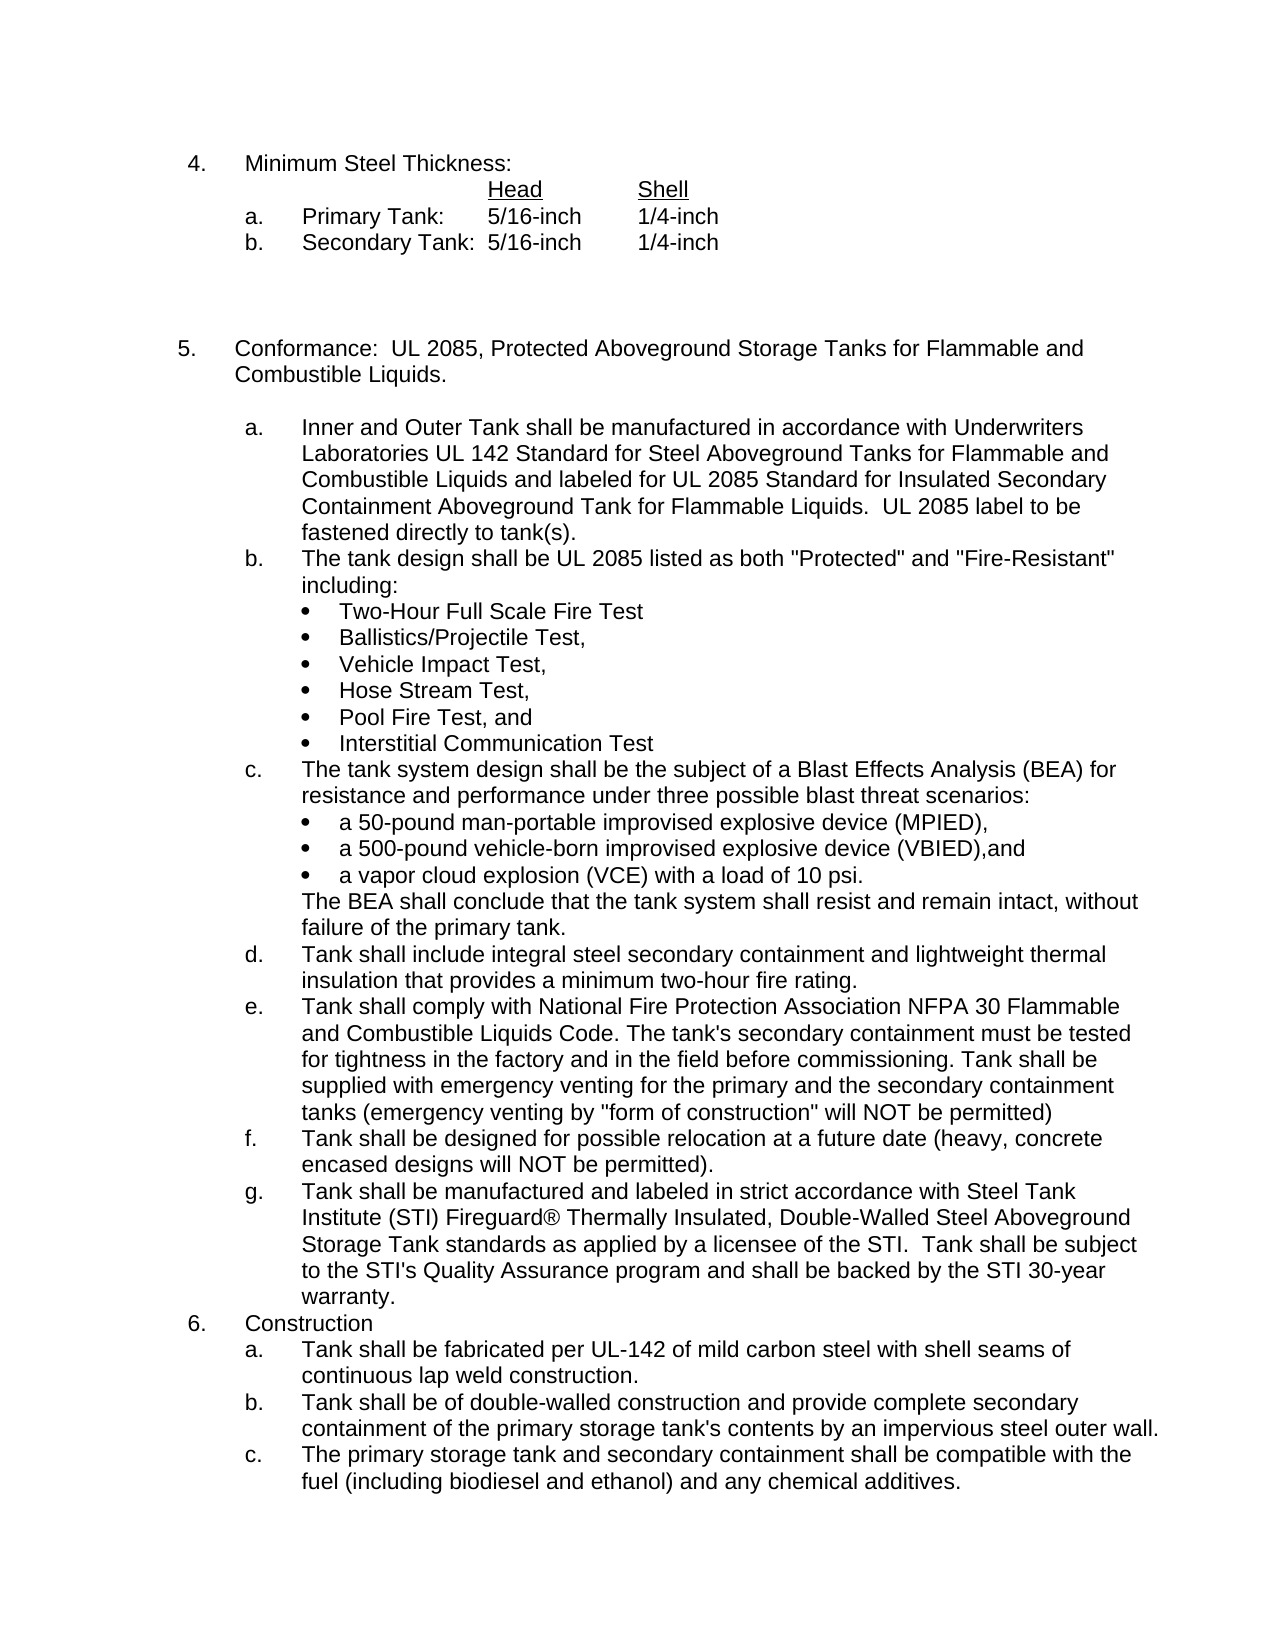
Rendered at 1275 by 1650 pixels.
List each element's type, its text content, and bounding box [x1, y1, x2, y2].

subtitle a 500-pound vehicle-born improvised explosive device (VBIED),and [301, 835, 1162, 862]
subtitle d. Tank shall include integral steel secondary containment and lightweight thermal insulation that provides a minimum two-hour fire rating. [244, 941, 1162, 993]
subtitle The BEA shall conclude that the tank system shall resist and remain intact, without failure of the primary tank. [244, 888, 1162, 941]
subtitle 5. Conformance: UL 2085, Protected Aboveground Storage Tanks for Flammable and Combustible Liquids. [177, 334, 1162, 387]
subtitle Pool Fire Test, and [301, 703, 1162, 730]
subtitle b. Tank shall be of double-walled construction and provide complete secondary containment of the primary storage tank's contents by an impervious steel outer wall. [244, 1389, 1162, 1441]
subtitle f. Tank shall be designed for possible relocation at a future date (heavy, concrete encased designs will NOT be permitted). [244, 1125, 1162, 1178]
subtitle Ballistics/Projectile Test, [301, 624, 1162, 651]
subtitle a. Primary Tank: 5/16-inch 1/4-inch [187, 203, 1162, 229]
subtitle 4. Minimum Steel Thickness: [187, 150, 1162, 176]
subtitle c. The tank system design shall be the subject of a Blast Effects Analysis (BEA) for resistance and performance under three possible blast threat scenarios: [244, 756, 1162, 809]
subtitle g. Tank shall be manufactured and labeled in strict accordance with Steel Tank Institute (STI) Fireguard® Thermally Insulated, Double-Walled Steel Aboveground Storage Tank standards as applied by a licensee of the STI. Tank shall be subject to the STI's Quality Assurance program and shall be backed by the STI 30-year warranty. [244, 1178, 1162, 1309]
subtitle b. Secondary Tank: 5/16-inch 1/4-inch [187, 229, 1162, 255]
subtitle Head Shell [187, 176, 1162, 203]
subtitle Two-Hour Full Scale Fire Test [301, 598, 1162, 624]
subtitle Interstitial Communication Test [301, 730, 1162, 756]
subtitle a. Tank shall be fabricated per UL-142 of mild carbon steel with shell seams of continuous lap weld construction. [244, 1336, 1162, 1389]
subtitle Hose Stream Test, [301, 677, 1162, 703]
subtitle a. Inner and Outer Tank shall be manufactured in accordance with Underwriters Laboratories UL 142 Standard for Steel Aboveground Tanks for Flammable and Combustible Liquids and labeled for UL 2085 Standard for Insulated Secondary Containment Aboveground Tank for Flammable Liquids. UL 2085 label to be fastened directly to tank(s). [244, 413, 1162, 545]
subtitle b. The tank design shall be UL 2085 listed as both "Protected" and "Fire-Resistant" including: [244, 545, 1162, 598]
subtitle a vapor cloud explosion (VCE) with a load of 10 psi. [301, 862, 1162, 888]
subtitle a 50-pound man-portable improvised explosive device (MPIED), [301, 809, 1162, 835]
subtitle 6. Construction [187, 1309, 1162, 1336]
subtitle e. Tank shall comply with National Fire Protection Association NFPA 30 Flammable and Combustible Liquids Code. The tank's secondary containment must be tested for tightness in the factory and in the field before commissioning. Tank shall be supplied with emergency venting for the primary and the secondary containment tanks (emergency venting by "form of construction" will NOT be permitted) [244, 993, 1162, 1125]
subtitle Vehicle Impact Test, [301, 651, 1162, 677]
subtitle c. The primary storage tank and secondary containment shall be compatible with the fuel (including biodiesel and ethanol) and any chemical additives. [244, 1441, 1162, 1494]
